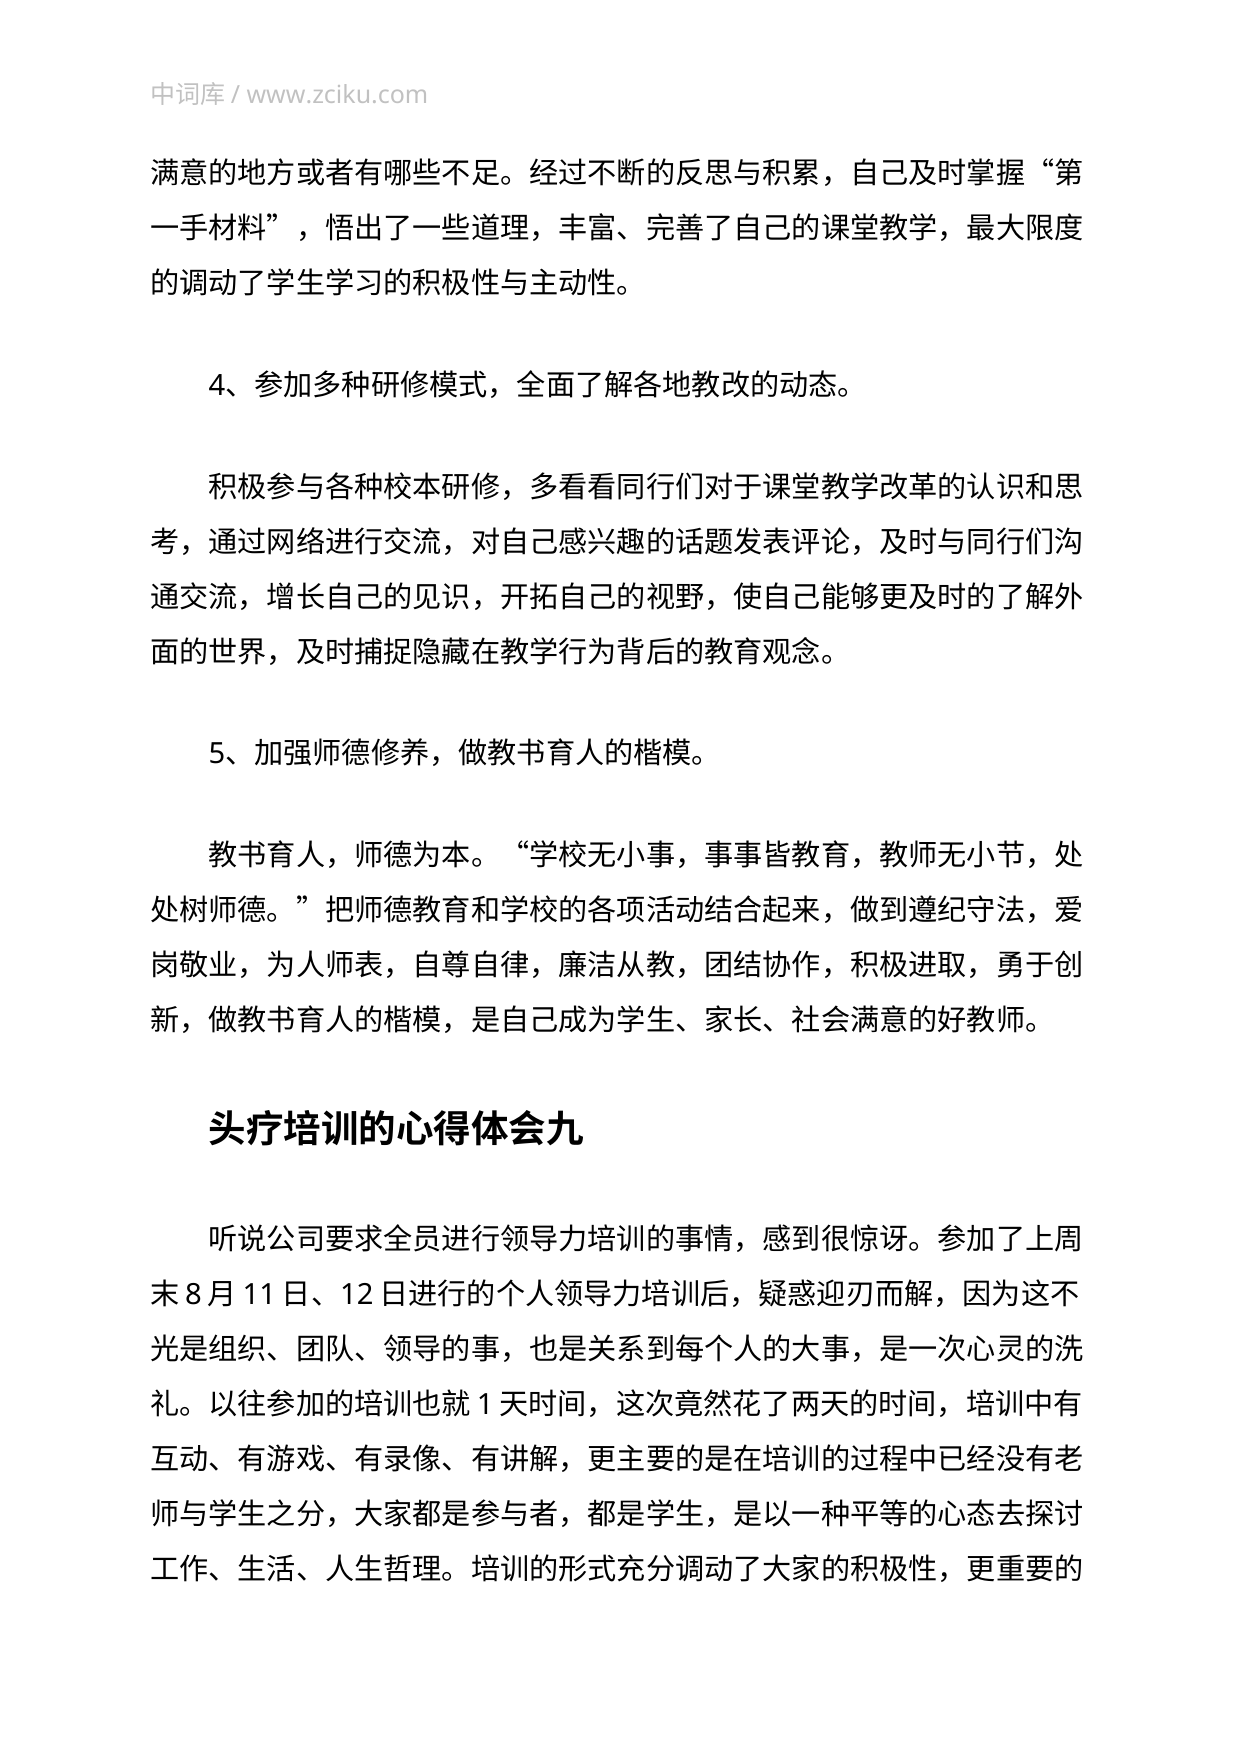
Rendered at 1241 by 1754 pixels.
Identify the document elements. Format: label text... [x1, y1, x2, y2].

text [150, 150, 1090, 302]
text 教书育人，师德为本。“学校无小事，事事皆教育，教师无小节，处处树师德。”把师德教育和学校的各项活动结合起来，做到遵纪守法，爱岗敬业，为人师表，自尊自律，廉洁从教，团结协作，积极进取，勇于创新，做教书育人的楷模，是自己成为学生、家长、社会满意的好教师。 [150, 832, 1090, 1039]
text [150, 1216, 1090, 1588]
text 5、加强师德修养，做教书育人的楷模。 [150, 730, 1090, 772]
text 头疗培训的心得体会九 [150, 1098, 1090, 1153]
text 4、参加多种研修模式，全面了解各地教改的动态。 [150, 362, 1090, 404]
text 积极参与各种校本研修，多看看同行们对于课堂教学改革的认识和思考，通过网络进行交流，对自己感兴趣的话题发表评论，及时与同行们沟通交流，增长自己的见识，开拓自己的视野，使自己能够更及时的了解外面的世界，及时捕捉隐藏在教学行为背后的教育观念。 [150, 463, 1090, 671]
